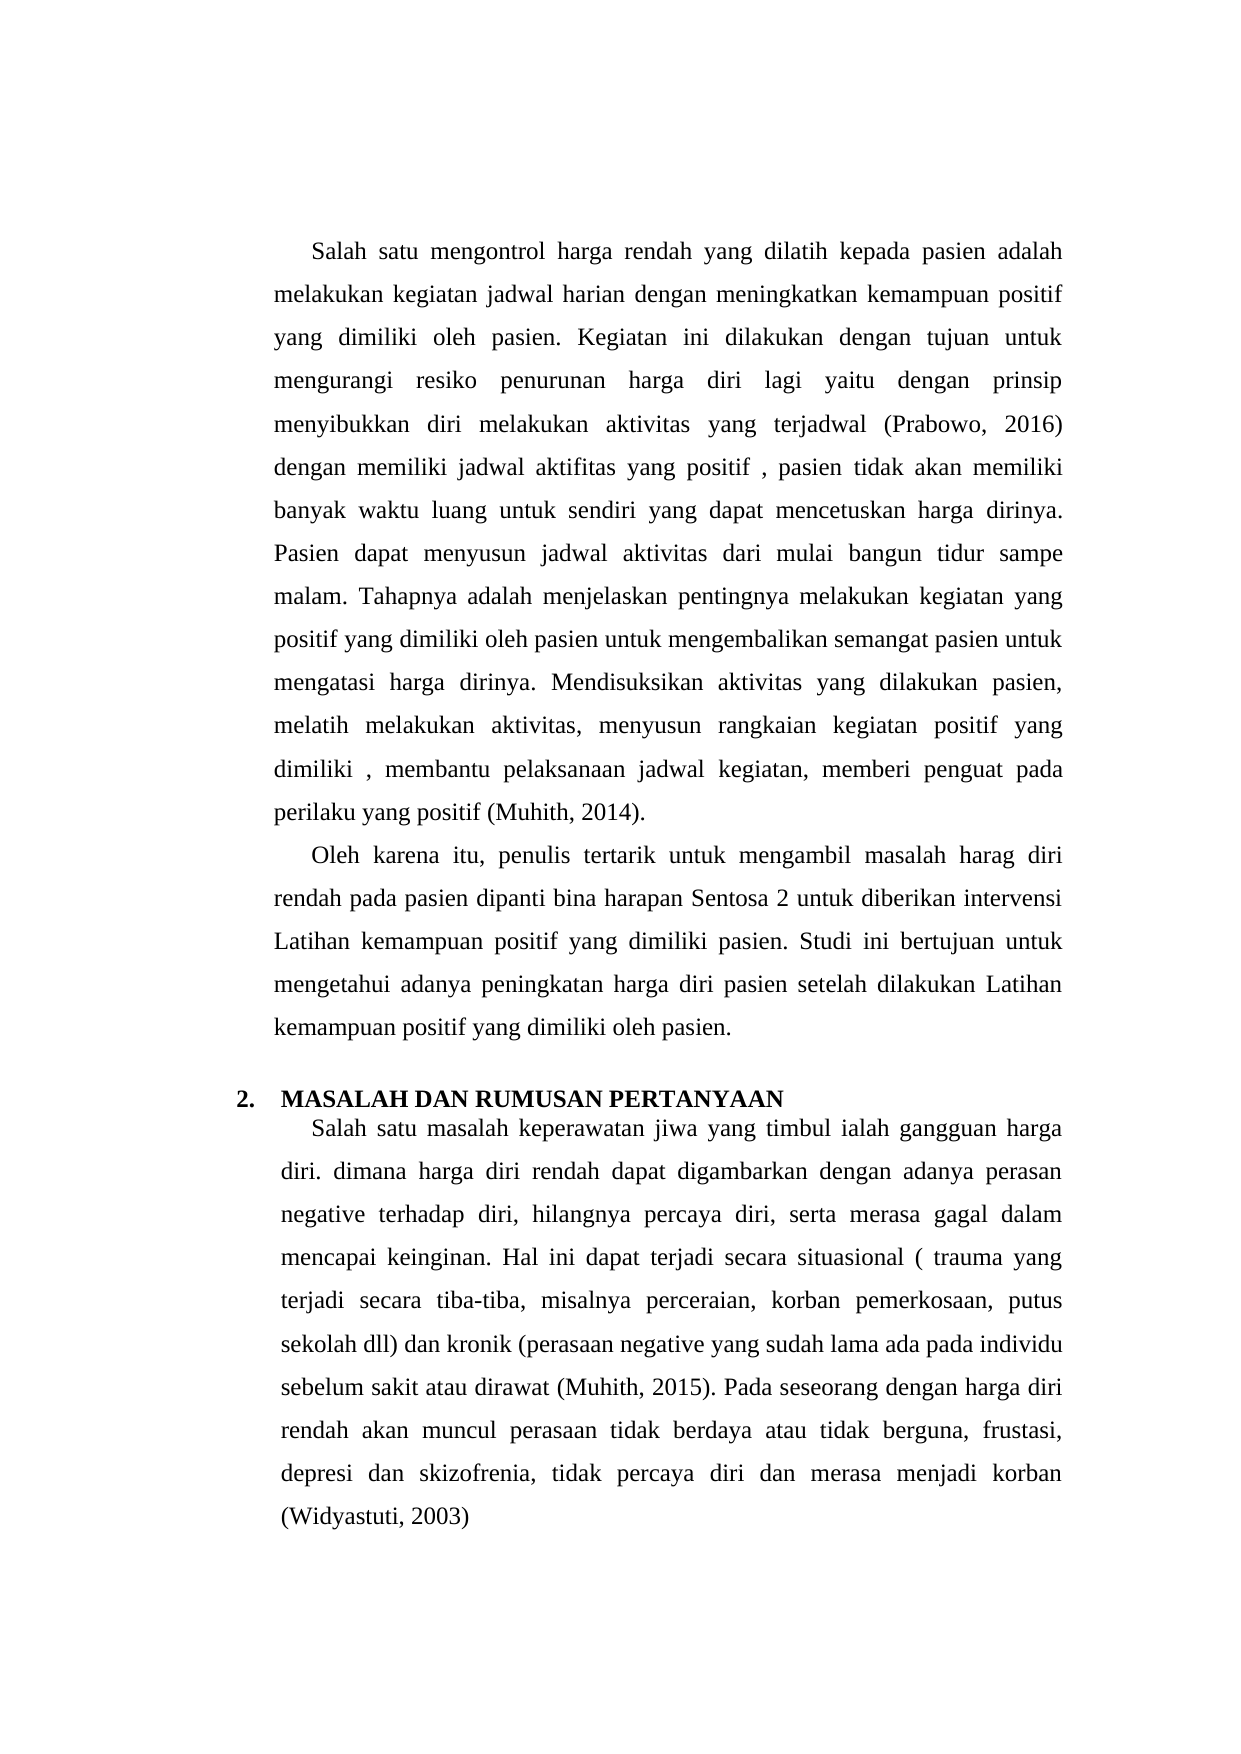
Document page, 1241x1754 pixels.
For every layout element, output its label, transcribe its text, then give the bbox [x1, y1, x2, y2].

text Oleh karena itu, penulis tertarik untuk mengambil masalah harag diri rendah pada pasien dipanti bina harapan Sentosa 2 untuk diberikan intervensi Latihan kemampuan positif yang dimiliki pasien. Studi ini bertujuan untuk mengetahui adanya peningkatan harga diri pasien setelah dilakukan Latihan kemampuan positif yang dimiliki oleh pasien. [274, 840, 1063, 1041]
text Salah satu mengontrol harga rendah yang dilatih kepada pasien adalah melakukan kegiatan jadwal harian dengan meningkatkan kemampuan positif yang dimiliki oleh pasien. Kegiatan ini dilakukan dengan tujuan untuk mengurangi resiko penurunan harga diri lagi yaitu dengan prinsip menyibukkan diri melakukan aktivitas yang terjadwal (Prabowo, 2016) dengan memiliki jadwal aktifitas yang positif , pasien tidak akan memiliki banyak waktu luang untuk sendiri yang dapat mencetuskan harga dirinya. Pasien dapat menyusun jadwal aktivitas dari mulai bangun tidur sampe malam. Tahapnya adalah menjelaskan pentingnya melakukan kegiatan yang positif yang dimiliki oleh pasien untuk mengembalikan semangat pasien untuk mengatasi harga dirinya. Mendisuksikan aktivitas yang dilakukan pasien, melatih melakukan aktivitas, menyusun rangkaian kegiatan positif yang dimiliki , membantu pelaksanaan jadwal kegiatan, memberi penguat pada perilaku yang positif (Muhith, 2014). [274, 236, 1063, 826]
list Salah satu masalah keperawatan jiwa yang timbul ialah gangguan harga diri. dimana harga diri rendah dapat digambarkan dengan adanya perasan negative terhadap diri, hilangnya percaya diri, serta merasa gagal dalam mencapai keinginan. Hal ini dapat terjadi secara situasional ( trauma yang terjadi secara tiba-tiba, misalnya perceraian, korban pemerkosaan, putus sekolah dll) dan kronik (perasaan negative yang sudah lama ada pada individu sebelum sakit atau dirawat (Muhith, 2015). Pada seseorang dengan harga diri rendah akan muncul perasaan tidak berdaya atau tidak berguna, frustasi, depresi dan skizofrenia, tidak percaya diri dan merasa menjadi korban (Widyastuti, 2003) [281, 1113, 1063, 1530]
list MASALAH DAN RUMUSAN PERTANYAAN [236, 1084, 1063, 1113]
